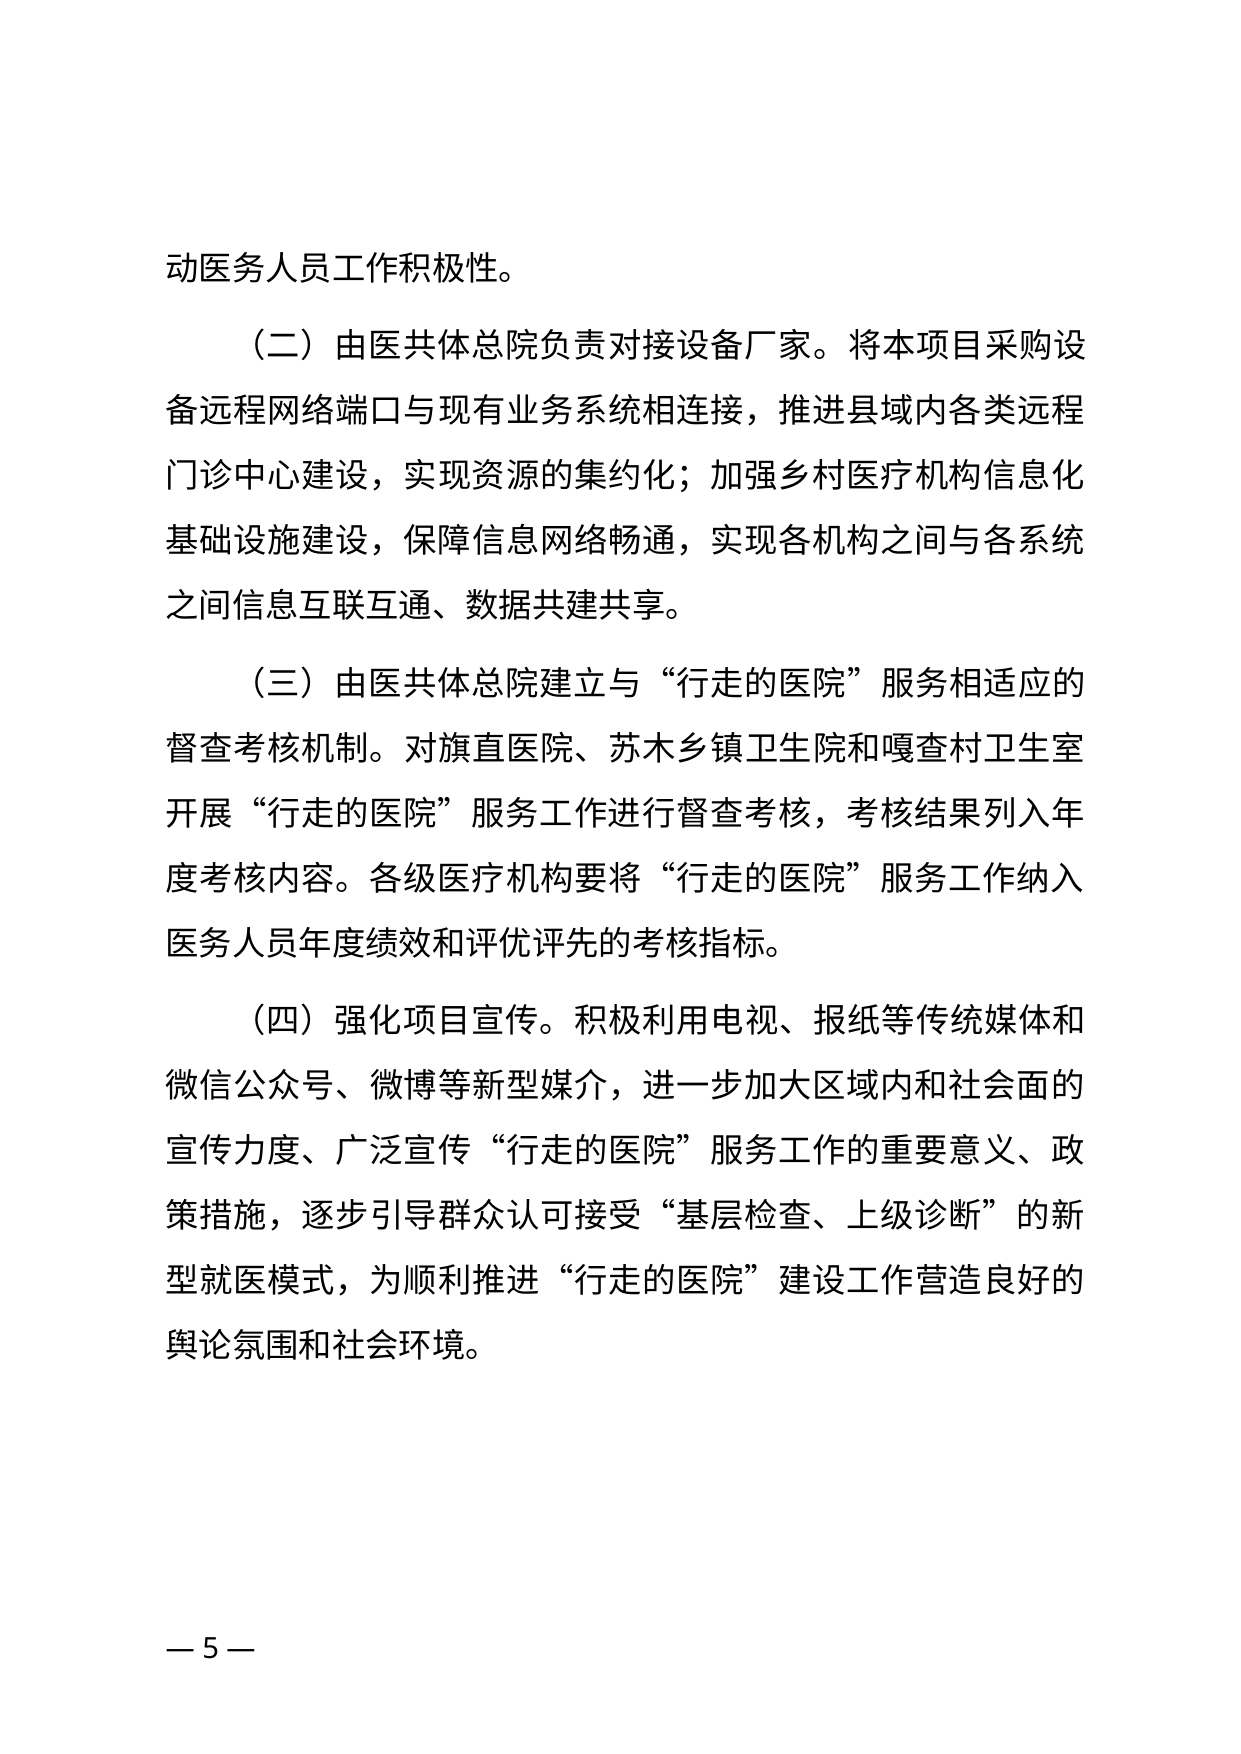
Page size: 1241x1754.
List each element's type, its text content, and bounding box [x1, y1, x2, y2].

text （三）由医共体总院建立与“行走的医院”服务相适应的督查考核机制。对旗直医院、苏木乡镇卫生院和嘎查村卫生室开展“行走的医院”服务工作进行督查考核，考核结果列入年度考核内容。各级医疗机构要将“行走的医院”服务工作纳入医务人员年度绩效和评优评先的考核指标。 [165, 648, 1087, 973]
text （四）强化项目宣传。积极利用电视、报纸等传统媒体和微信公众号、微博等新型媒介，进一步加大区域内和社会面的宣传力度、广泛宣传“行走的医院”服务工作的重要意义、政策措施，逐步引导群众认可接受“基层检查、上级诊断”的新型就医模式，为顺利推进“行走的医院”建设工作营造良好的舆论氛围和社会环境。 [165, 985, 1087, 1375]
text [165, 233, 1087, 298]
text （二）由医共体总院负责对接设备厂家。将本项目采购设备远程网络端口与现有业务系统相连接，推进县域内各类远程门诊中心建设，实现资源的集约化；加强乡村医疗机构信息化基础设施建设，保障信息网络畅通，实现各机构之间与各系统之间信息互联互通、数据共建共享。 [165, 310, 1087, 635]
